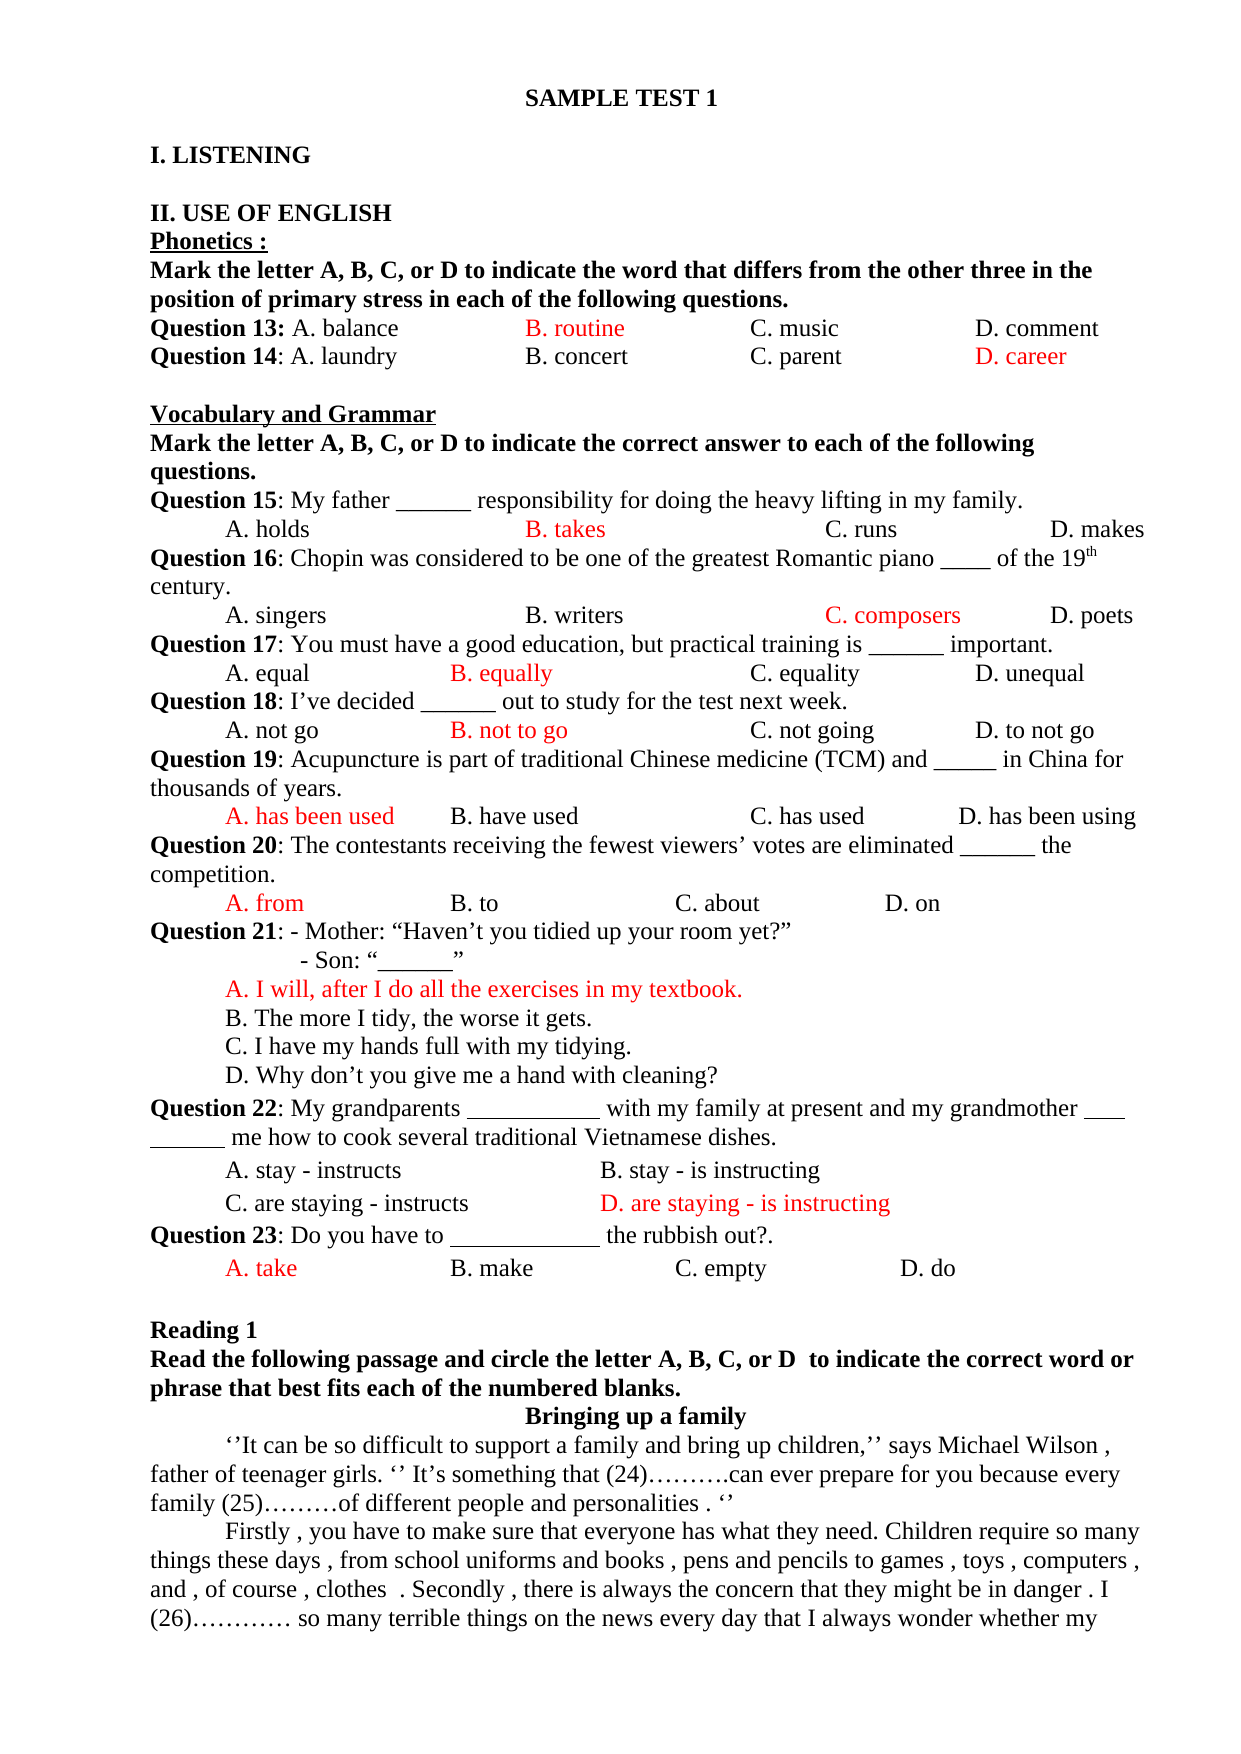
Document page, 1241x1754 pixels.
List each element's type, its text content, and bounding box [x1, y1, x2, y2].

text Question 15: My father ______ responsibility for doing the heavy lifting in my family. [150, 485, 1146, 514]
text Question 13: A. balance B. routine C. music D. comment [150, 313, 1146, 341]
text A. not go B. not to go C. not going D. to not go [150, 715, 1146, 744]
text C. I have my hands full with my tidying. [150, 1031, 1146, 1060]
text Reading 1 [150, 1315, 1146, 1344]
text D. Why don’t you give me a hand with cleaning? [150, 1060, 1146, 1089]
text Question 21: - Mother: “Haven’t you tidied up your room yet?” [150, 916, 1146, 945]
text Mark the letter A, B, C, or D to indicate the word that differs from the other three in the position of primary stress in each of the following questions. [150, 255, 1146, 313]
text SAMPLE TEST 1 [450, 83, 1146, 111]
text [150, 1516, 1146, 1631]
text Vocabulary and Grammar [150, 399, 1146, 428]
text Question 23: Do you have to the rubbish out?. [150, 1221, 1146, 1249]
text Mark the letter A, B, C, or D to indicate the correct answer to each of the following questions. [150, 428, 1146, 485]
text A. has been used B. have used C. has used D. has been using [150, 801, 1146, 830]
text B. The more I tidy, the worse it gets. [150, 1003, 1146, 1031]
text Question 17: You must have a good education, but practical training is ______ important. [150, 629, 1146, 658]
text II. USE OF ENGLISH [150, 198, 1146, 226]
text Question 22: My grandparents with my family at present and my grandmother me how to cook several traditional Vietnamese dishes. [150, 1093, 1146, 1151]
text A. equal B. equally C. equality D. unequal [150, 658, 1146, 686]
text Question 18: I’ve decided ______ out to study for the test next week. [150, 686, 1146, 715]
text A. stay - instructs B. stay - is instructing [150, 1155, 1146, 1183]
text - Son: “______” [225, 945, 1146, 974]
text Question 20: The contestants receiving the fewest viewers’ votes are eliminated ______ the competition. [150, 830, 1146, 888]
text A. I will, after I do all the exercises in my textbook. [150, 974, 1146, 1003]
text A. holds B. takes C. runs D. makes [150, 514, 1146, 543]
text A. from B. to C. about D. on [150, 888, 1146, 916]
text Question 14: A. laundry B. concert C. parent D. career [150, 341, 1146, 370]
text A. take B. make C. empty D. do [150, 1253, 1146, 1282]
text C. are staying - instructs D. are staying - is instructing [150, 1188, 1146, 1216]
text ‘’It can be so difficult to support a family and bring up children,’’ says Michael Wilson , father of teenager girls. ‘’ It’s something that (24)……….can ever prepare for you because every family (25)………of different people and personalities . ‘’ [150, 1430, 1146, 1516]
text Phonetics : [150, 226, 1146, 255]
text Question 16: Chopin was considered to be one of the greatest Romantic piano ____ of the 19th century. [150, 543, 1146, 600]
text Read the following passage and circle the letter A, B, C, or D to indicate the correct word or phrase that best fits each of the numbered blanks. Bringing up a family [150, 1344, 1146, 1430]
text I. LISTENING [150, 140, 1146, 169]
text Question 19: Acupuncture is part of traditional Chinese medicine (TCM) and _____ in China for thousands of years. [150, 744, 1146, 801]
text A. singers B. writers C. composers D. poets [150, 600, 1146, 629]
